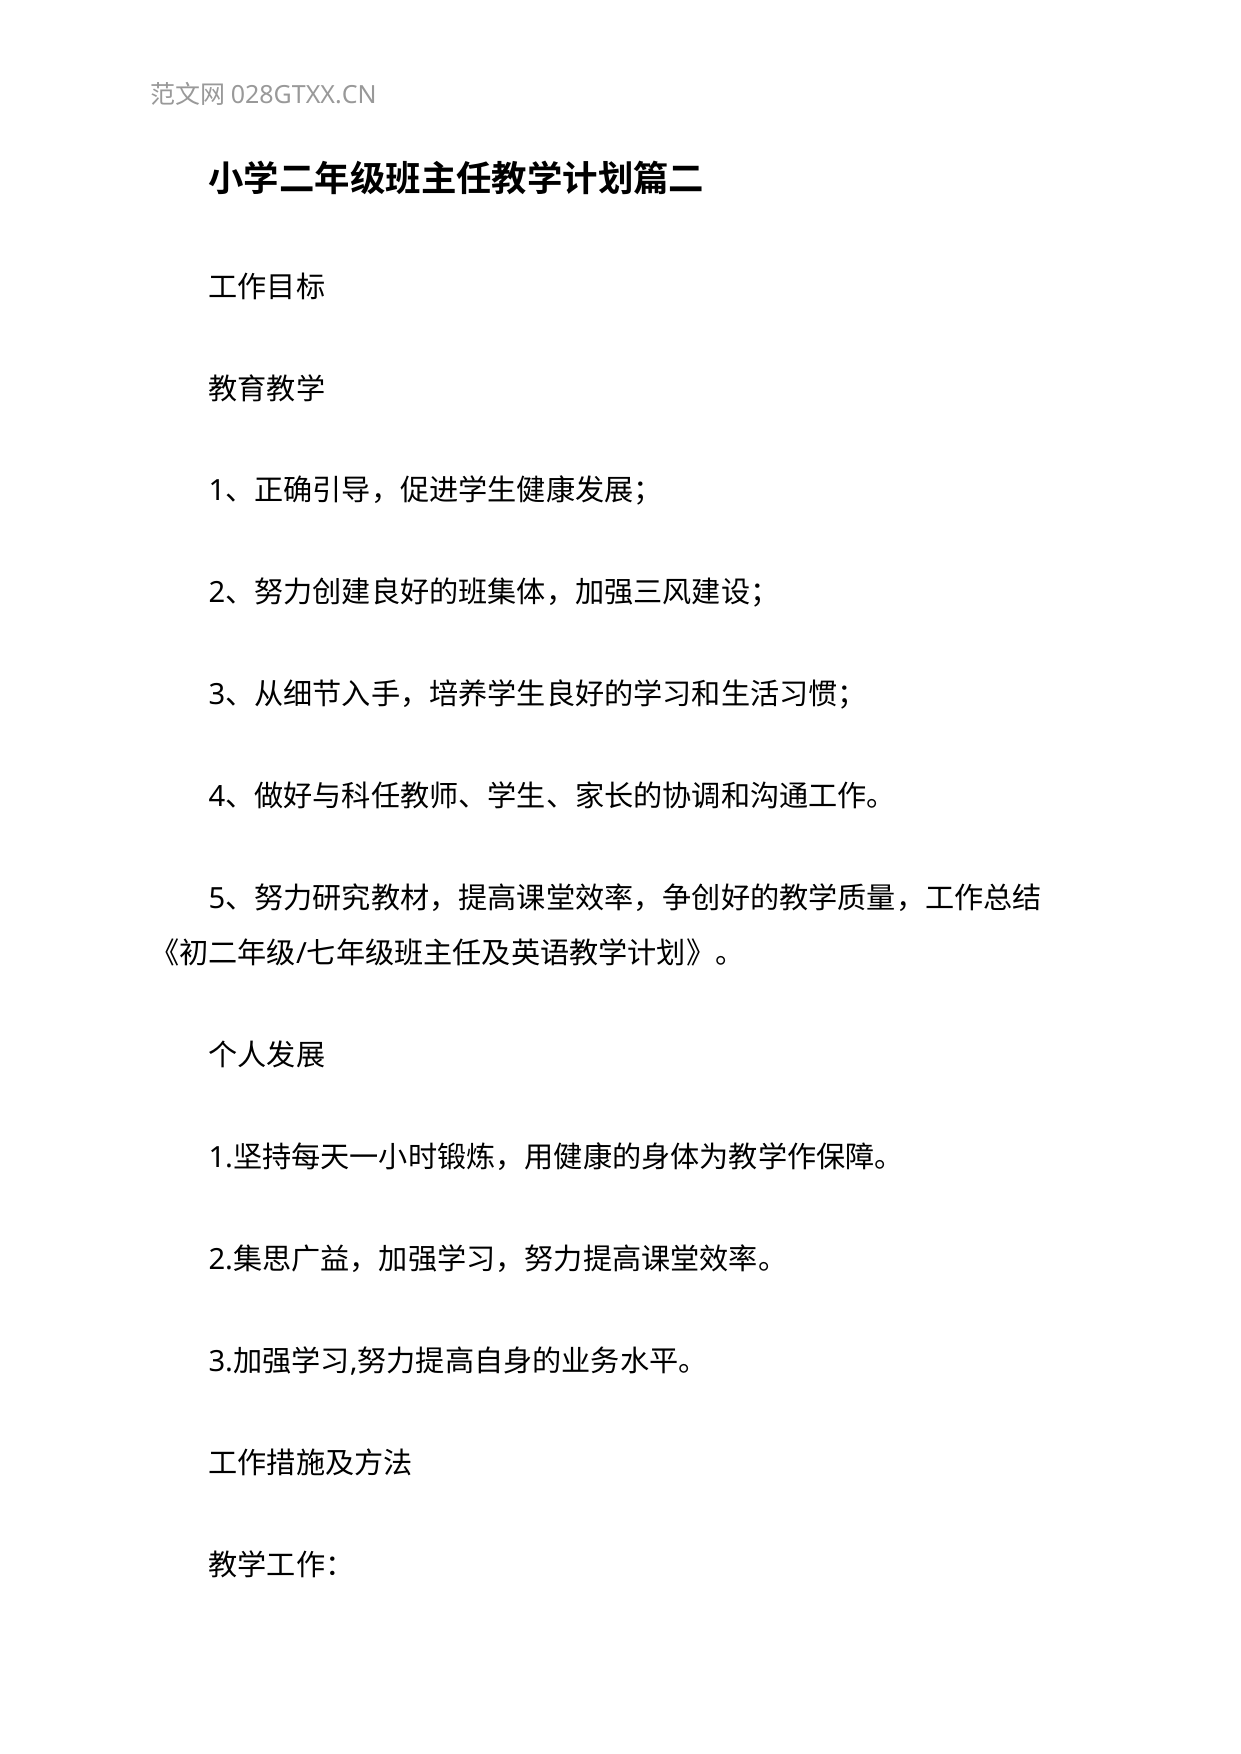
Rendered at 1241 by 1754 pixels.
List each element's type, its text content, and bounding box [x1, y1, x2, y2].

text 工作目标 [150, 263, 1090, 306]
text 2、努力创建良好的班集体，加强三风建设； [150, 569, 1090, 611]
text 1、正确引导，促进学生健康发展； [150, 467, 1090, 509]
text 教育教学 [150, 365, 1090, 407]
text 2.集思广益，加强学习，努力提高课堂效率。 [150, 1236, 1090, 1278]
text 工作措施及方法 [150, 1439, 1090, 1482]
text 3.加强学习,努力提高自身的业务水平。 [150, 1338, 1090, 1380]
text 3、从细节入手，培养学生良好的学习和生活习惯； [150, 671, 1090, 713]
text 小学二年级班主任教学计划篇二 [150, 150, 1090, 201]
text 5、努力研究教材，提高课堂效率，争创好的教学质量，工作总结《初二年级/七年级班主任及英语教学计划》。 [150, 875, 1090, 972]
text 个人发展 [150, 1032, 1090, 1074]
text 4、做好与科任教师、学生、家长的协调和沟通工作。 [150, 773, 1090, 815]
text 教学工作： [150, 1541, 1090, 1584]
text 1.坚持每天一小时锻炼，用健康的身体为教学作保障。 [150, 1134, 1090, 1176]
